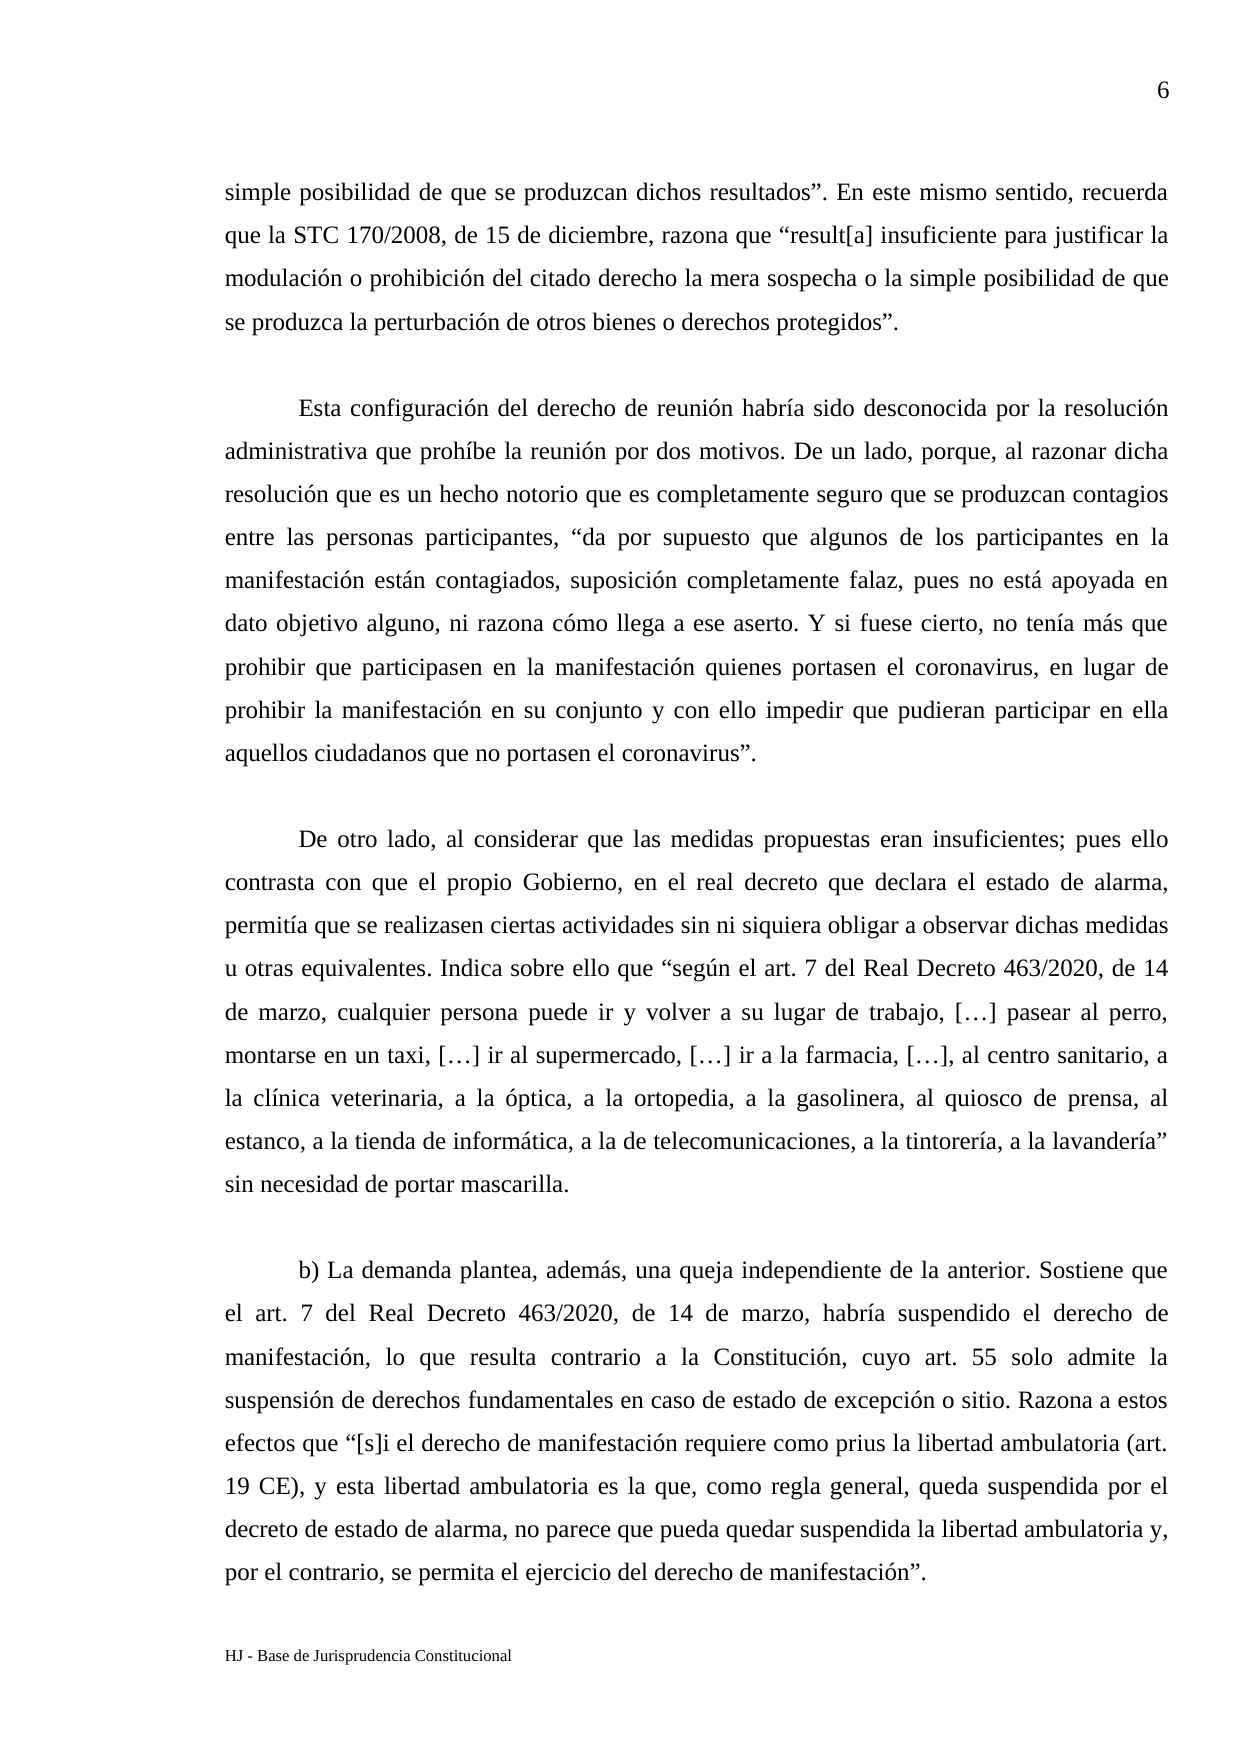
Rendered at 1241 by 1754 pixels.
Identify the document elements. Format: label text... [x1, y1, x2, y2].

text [224, 177, 1169, 335]
text b) La demanda plantea, además, una queja independiente de la anterior. Sostiene que el art. 7 del Real Decreto 463/2020, de 14 de marzo, habría suspendido el derecho de manifestación, lo que resulta contrario a la Constitución, cuyo art. 55 solo admite la suspensión de derechos fundamentales en caso de estado de excepción o sitio. Razona a estos efectos que “[s]i el derecho de manifestación requiere como prius la libertad ambulatoria (art. 19 CE), y esta libertad ambulatoria es la que, como regla general, queda suspendida por el decreto de estado de alarma, no parece que pueda quedar suspendida la libertad ambulatoria y, por el contrario, se permita el ejercicio del derecho de manifestación”. [224, 1255, 1169, 1586]
text De otro lado, al considerar que las medidas propuestas eran insuficientes; pues ello contrasta con que el propio Gobierno, en el real decreto que declara el estado de alarma, permitía que se realizasen ciertas actividades sin ni siquiera obligar a observar dichas medidas u otras equivalentes. Indica sobre ello que “según el art. 7 del Real Decreto 463/2020, de 14 de marzo, cualquier persona puede ir y volver a su lugar de trabajo, […] pasear al perro, montarse en un taxi, […] ir al supermercado, […] ir a la farmacia, […], al centro sanitario, a la clínica veterinaria, a la óptica, a la ortopedia, a la gasolinera, al quiosco de prensa, al estanco, a la tienda de informática, a la de telecomunicaciones, a la tintorería, a la lavandería” sin necesidad de portar mascarilla. [224, 824, 1169, 1198]
text Esta configuración del derecho de reunión habría sido desconocida por la resolución administrativa que prohíbe la reunión por dos motivos. De un lado, porque, al razonar dicha resolución que es un hecho notorio que es completamente seguro que se produzcan contagios entre las personas participantes, “da por supuesto que algunos de los participantes en la manifestación están contagiados, suposición completamente falaz, pues no está apoyada en dato objetivo alguno, ni razona cómo llega a ese aserto. Y si fuese cierto, no tenía más que prohibir que participasen en la manifestación quienes portasen el coronavirus, en lugar de prohibir la manifestación en su conjunto y con ello impedir que pudieran participar en ella aquellos ciudadanos que no portasen el coronavirus”. [224, 393, 1169, 767]
